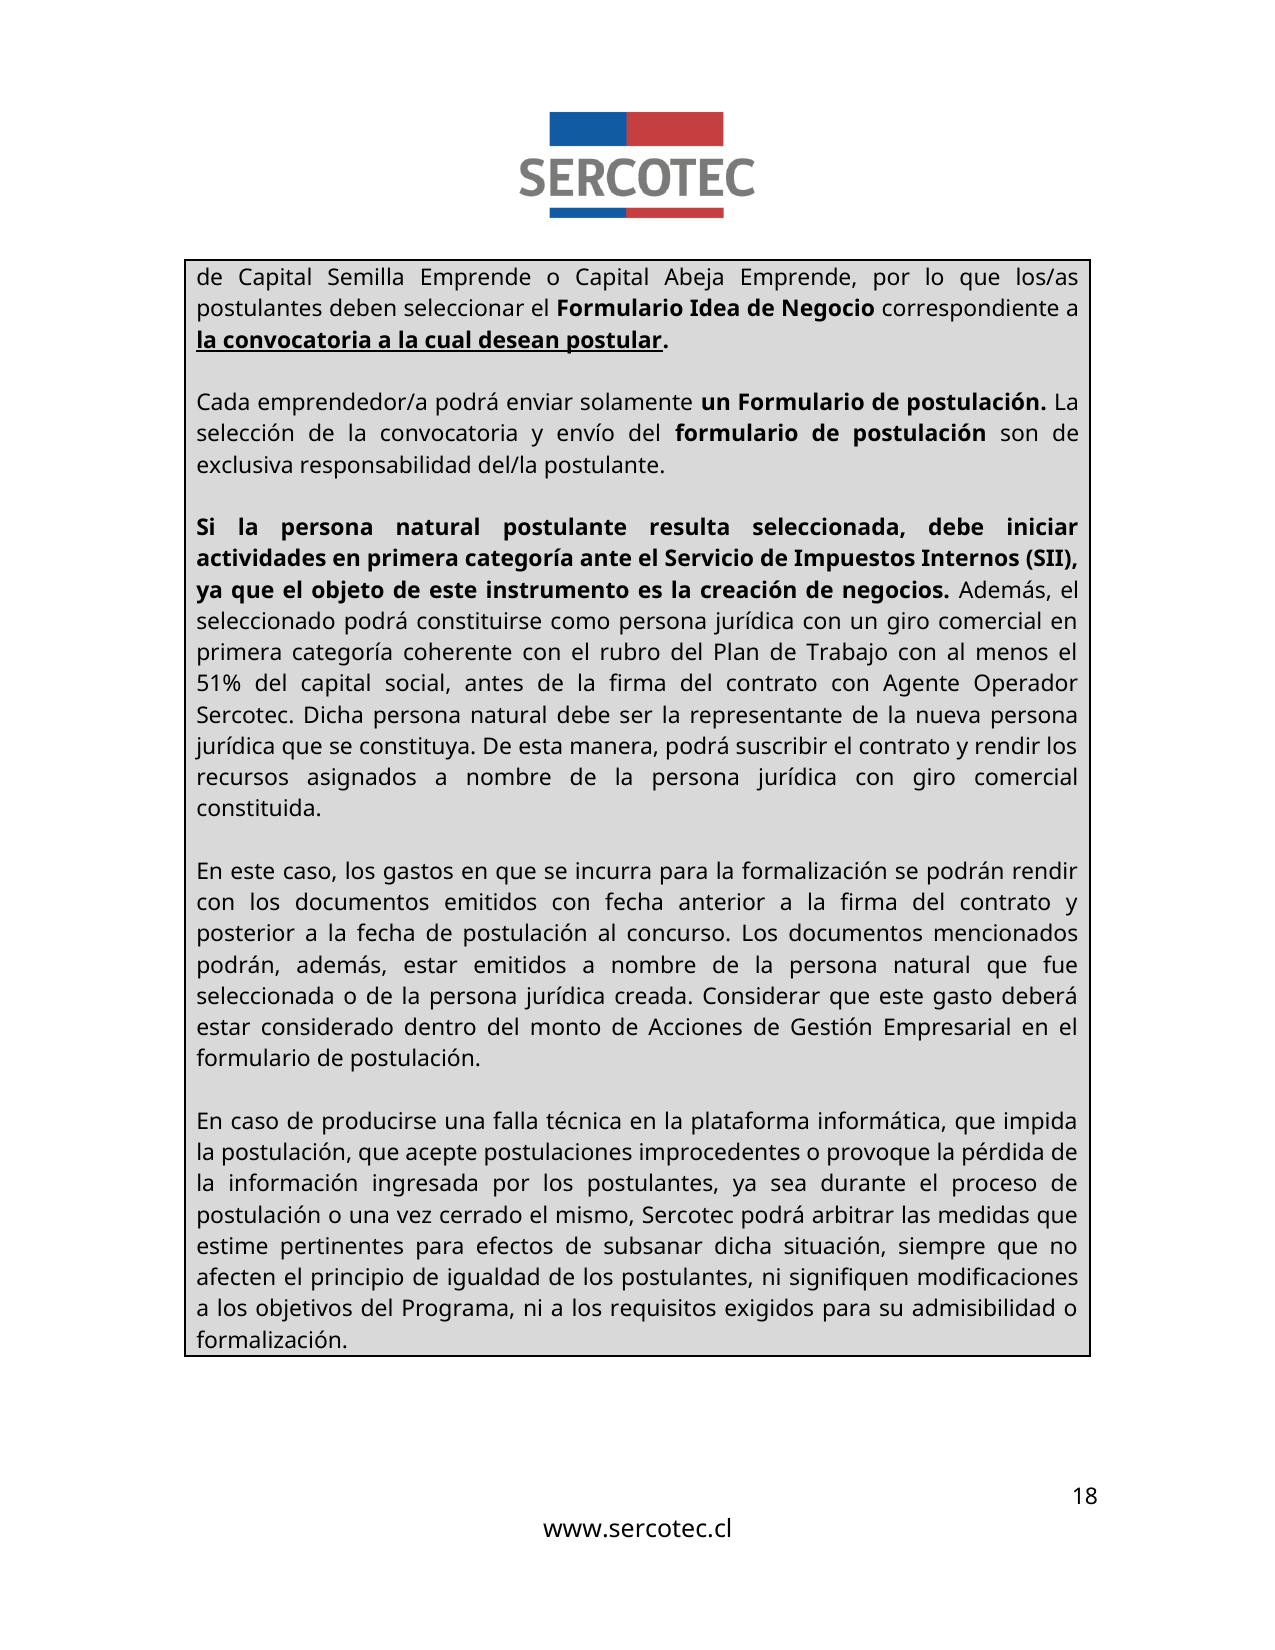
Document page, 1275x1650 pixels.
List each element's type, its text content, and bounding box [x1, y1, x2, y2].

picture [509, 105, 766, 228]
